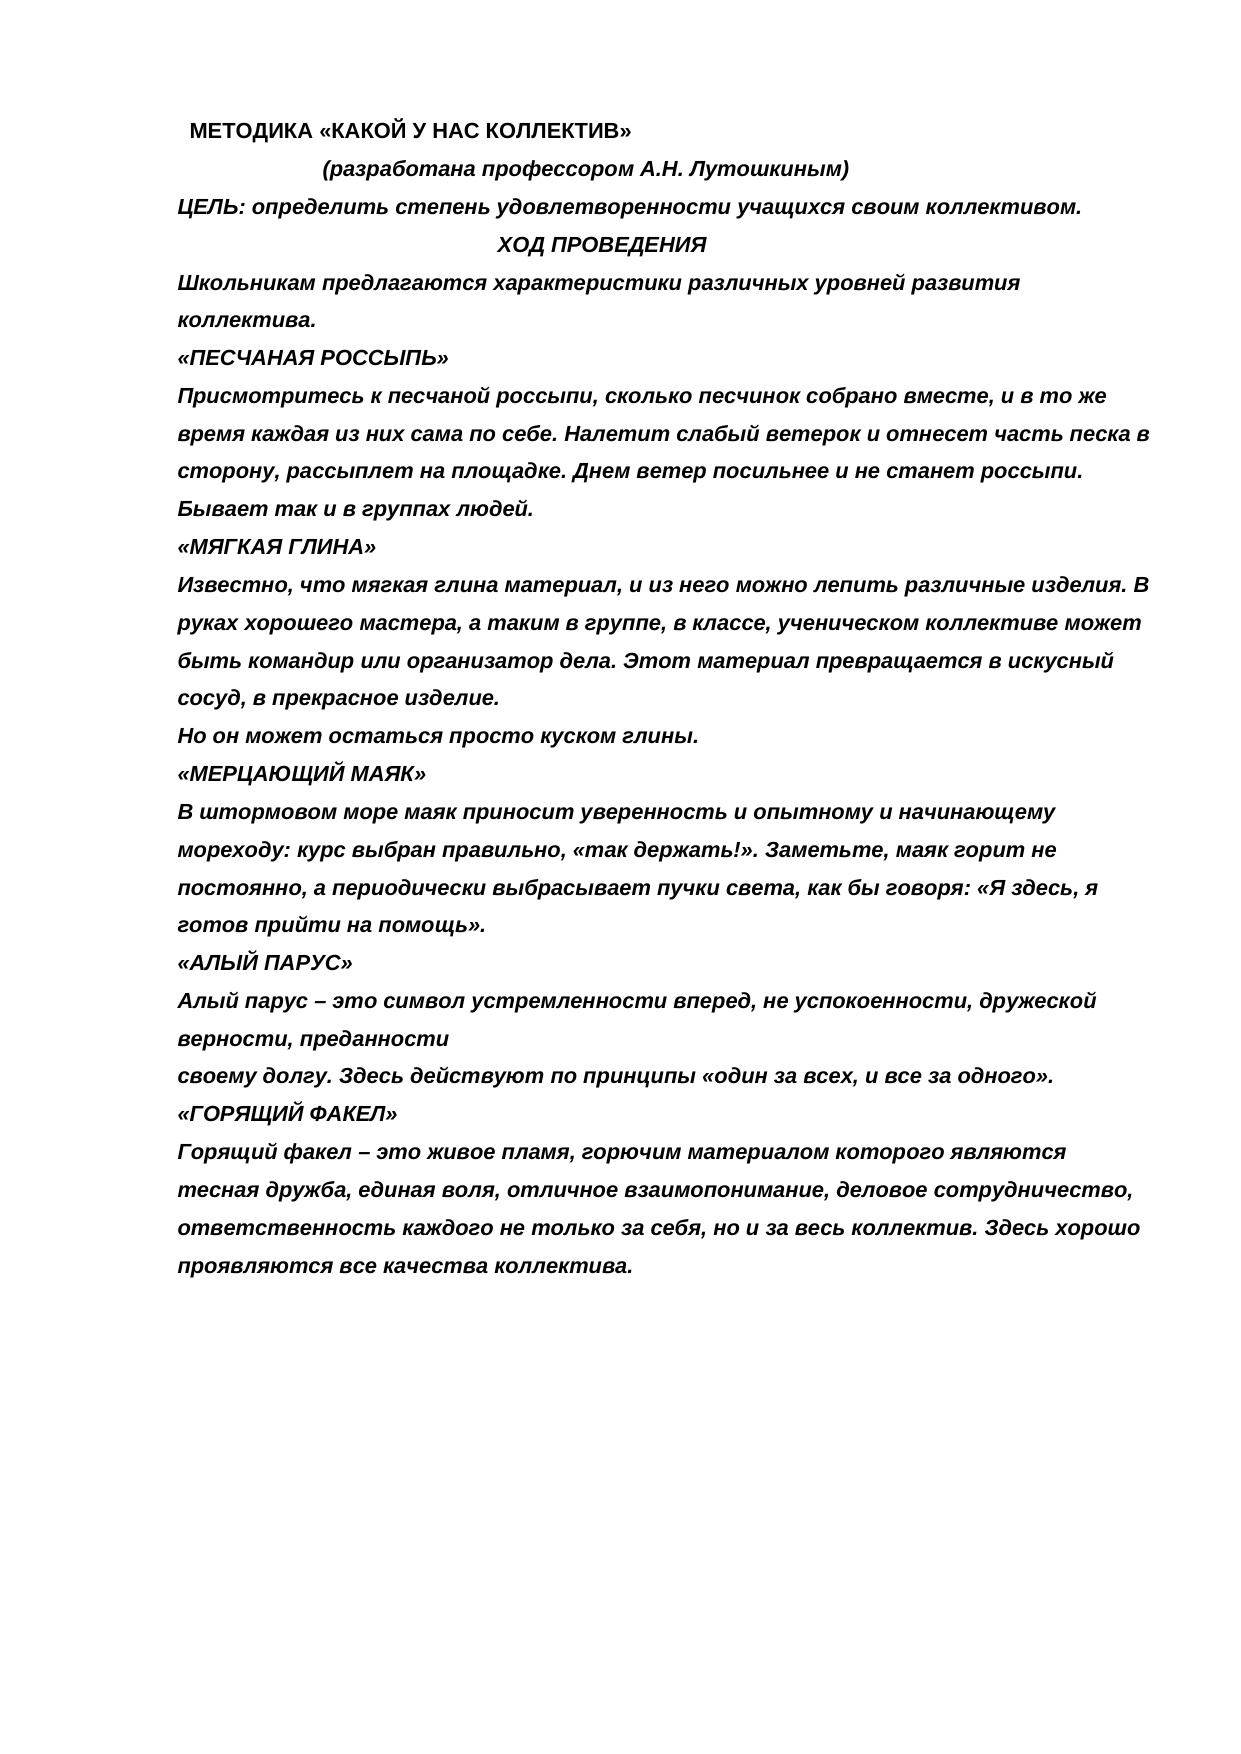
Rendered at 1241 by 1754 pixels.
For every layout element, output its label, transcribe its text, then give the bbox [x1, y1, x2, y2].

text В штормовом море маяк приносит уверенность и опытному и начинающему мореходу: курс выбран правильно, «так держать!». Заметьте, маяк горит не постоянно, а периодически выбрасывает пучки света, как бы говоря: «Я здесь, я готов прийти на помощь». [177, 799, 1152, 937]
text «ГОРЯЩИЙ ФАКЕЛ» [177, 1101, 1152, 1126]
text Школьникам предлагаются характеристики различных уровней развития [177, 269, 1152, 294]
text своему долгу. Здесь действуют по принципы «один за всех, и все за одного». [177, 1063, 1152, 1089]
text ХОД ПРОВЕДЕНИЯ [177, 232, 1152, 257]
text ЦЕЛЬ: определить степень удовлетворенности учащихся своим коллективом. [177, 194, 1152, 219]
text МЕТОДИКА «КАКОЙ У НАС КОЛЛЕКТИВ» [177, 118, 1152, 143]
text коллектива. [177, 307, 1152, 332]
text «МЕРЦАЮЩИЙ МАЯК» [177, 761, 1152, 786]
text (разработана профессором А.Н. Лутошкиным) [177, 156, 1152, 181]
text «ПЕСЧАНАЯ РОССЫПЬ» [177, 345, 1152, 370]
text «АЛЫЙ ПАРУС» [177, 950, 1152, 975]
text Известно, что мягкая глина материал, и из него можно лепить различные изделия. В руках хорошего мастера, а таким в группе, в классе, ученическом коллективе может быть командир или организатор дела. Этот материал превращается в искусный сосуд, в прекрасное изделие. Но он может остаться просто куском глины. [177, 572, 1152, 748]
text Горящий факел – это живое пламя, горючим материалом которого являются тесная дружба, единая воля, отличное взаимопонимание, деловое сотрудничество, ответственность каждого не только за себя, но и за весь коллектив. Здесь хорошо проявляются все качества коллектива. [177, 1139, 1152, 1278]
text «МЯГКАЯ ГЛИНА» [177, 534, 1152, 559]
text Алый парус – это символ устремленности вперед, не успокоенности, дружеской верности, преданности [177, 988, 1152, 1051]
text Присмотритесь к песчаной россыпи, сколько песчинок собрано вместе, и в то же время каждая из них сама по себе. Налетит слабый ветерок и отнесет часть песка в сторону, рассыплет на площадке. Днем ветер посильнее и не станет россыпи. Бывает так и в группах людей. [177, 383, 1152, 521]
